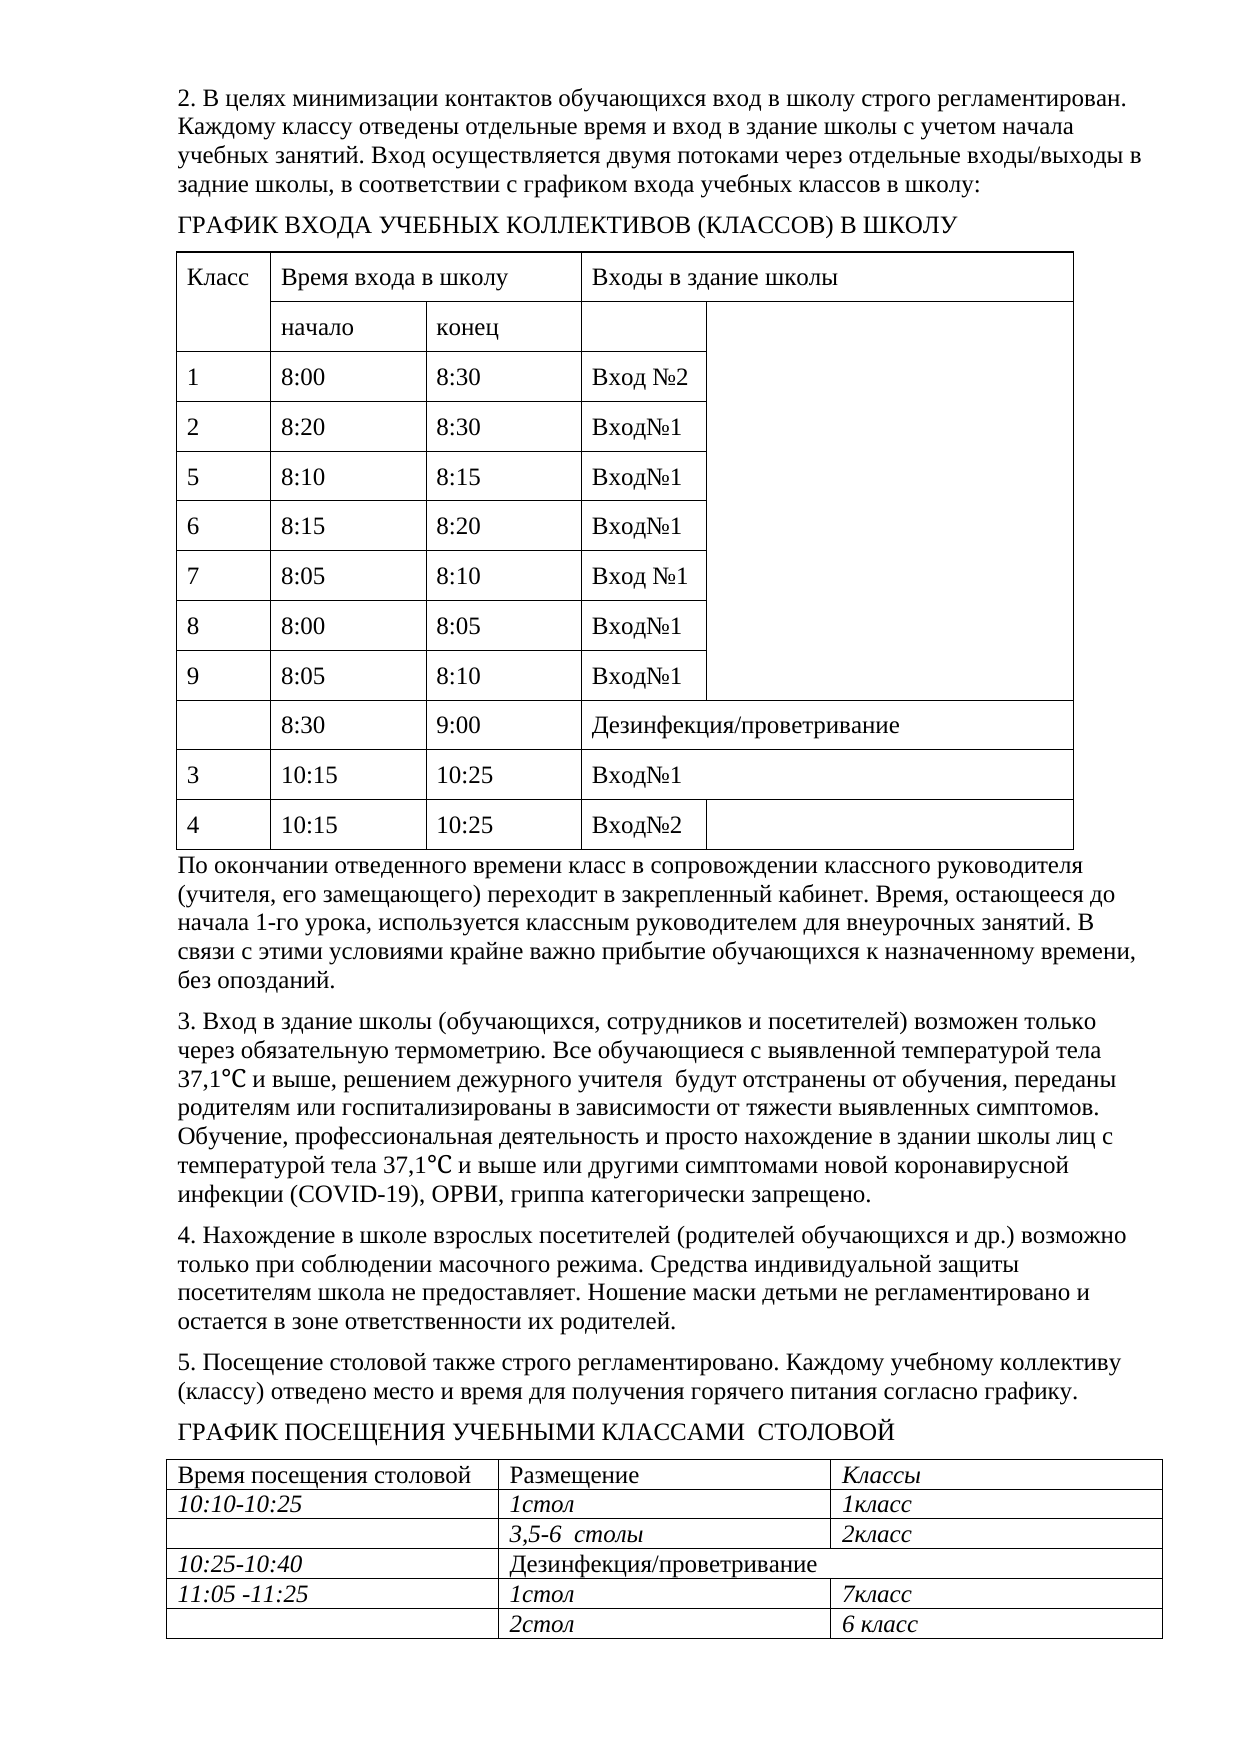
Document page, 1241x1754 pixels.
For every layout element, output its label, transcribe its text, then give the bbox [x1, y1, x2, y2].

table_cell Дезинфекция/проветривание [499, 1549, 1162, 1578]
table_cell 11:05 -11:25 [167, 1579, 498, 1608]
table_cell [582, 302, 706, 351]
table_cell начало [271, 302, 426, 351]
table_cell 10:25 [427, 800, 581, 849]
table_cell 6 [177, 501, 270, 550]
table_cell 10:10-10:25 [167, 1490, 498, 1518]
table_header Входы в здание школы [582, 253, 1073, 301]
table_cell 8:15 [271, 501, 426, 550]
table_cell 9 [177, 651, 270, 699]
table_cell 9:00 [427, 701, 581, 749]
text По окончании отведенного времени класс в сопровождении классного руководителя (учителя, его замещающего) переходит в закрепленный кабинет. Время, остающееся до начала 1-го урока, используется классным руководителем для внеурочных занятий. В связи с этими условиями крайне важно прибытие обучающихся к назначенному времени, без опозданий. [177, 850, 1152, 994]
table_cell 7 [177, 551, 270, 600]
table_cell 8:00 [271, 352, 426, 401]
table_cell 8:00 [271, 601, 426, 650]
table_cell [177, 701, 270, 749]
table_cell 1класс [831, 1490, 1162, 1518]
table_cell 2стол [499, 1609, 830, 1637]
table_cell 10:25-10:40 [167, 1549, 498, 1578]
text 4. Нахождение в школе взрослых посетителей (родителей обучающихся и др.) возможно только при соблюдении масочного режима. Средства индивидуальной защиты посетителям школа не предоставляет. Ношение маски детьми не регламентировано и остается в зоне ответственности их родителей. [177, 1220, 1152, 1335]
table_header Классы [831, 1460, 1162, 1488]
table_cell [707, 302, 1073, 699]
text 2. В целях минимизации контактов обучающихся вход в школу строго регламентирован. Каждому классу отведены отдельные время и вход в здание школы с учетом начала учебных занятий. Вход осуществляется двумя потоками через отдельные входы/выходы в задние школы, в соответствии с графиком входа учебных классов в школу: [177, 83, 1152, 198]
text 5. Посещение столовой также строго регламентировано. Каждому учебному коллективу (классу) отведено место и время для получения горячего питания согласно графику. [177, 1347, 1152, 1405]
table_header Время посещения столовой [167, 1460, 498, 1488]
table_cell 8:10 [427, 551, 581, 600]
table_cell [167, 1609, 498, 1637]
table_cell 10:25 [427, 750, 581, 799]
table_header Класс [177, 253, 270, 351]
table_cell Вход№1 [582, 601, 706, 650]
table_cell 8:10 [427, 651, 581, 699]
table_cell 8:05 [271, 651, 426, 699]
table_cell Вход№1 [582, 402, 706, 451]
table_cell 8:30 [427, 352, 581, 401]
table_cell 5 [177, 452, 270, 500]
table_cell 1 [177, 352, 270, 401]
table_header Время входа в школу [271, 253, 581, 301]
table_cell Вход№1 [582, 750, 1073, 799]
table_cell 1стол [499, 1490, 830, 1518]
table_cell 8:05 [427, 601, 581, 650]
table_cell 3 [177, 750, 270, 799]
table_cell 8:30 [427, 402, 581, 451]
table_cell 8 [177, 601, 270, 650]
table_cell 8:15 [427, 452, 581, 500]
table_cell 8:10 [271, 452, 426, 500]
table_cell 8:05 [271, 551, 426, 600]
table_cell 10:15 [271, 800, 426, 849]
table_cell [707, 800, 1073, 849]
table_cell Вход№1 [582, 651, 706, 699]
text 3. Вход в здание школы (обучающихся, сотрудников и посетителей) возможен только через обязательную термометрию. Все обучающиеся с выявленной температурой тела 37,1℃ и выше, решением дежурного учителя будут отстранены от обучения, переданы родителям или госпитализированы в зависимости от тяжести выявленных симптомов. Обучение, профессиональная деятельность и просто нахождение в здании школы лиц с температурой тела 37,1℃ и выше или другими симптомами новой коронавирусной инфекции (COVID-19), ОРВИ, гриппа категорически запрещено. [177, 1006, 1152, 1207]
table_cell [167, 1519, 498, 1548]
table_cell 2 [177, 402, 270, 451]
table_cell Вход№1 [582, 452, 706, 500]
table_cell Вход№2 [582, 800, 706, 849]
table_header Размещение [499, 1460, 830, 1488]
text ГРАФИК ПОСЕЩЕНИЯ УЧЕБНЫМИ КЛАССАМИ СТОЛОВОЙ [177, 1417, 1152, 1446]
table_cell 1стол [499, 1579, 830, 1608]
table_cell 4 [177, 800, 270, 849]
table_cell 7класс [831, 1579, 1162, 1608]
table_cell 10:15 [271, 750, 426, 799]
table_cell Дезинфекция/проветривание [582, 701, 1073, 749]
table_cell 8:20 [427, 501, 581, 550]
table_cell 3,5-6 столы [499, 1519, 830, 1548]
table_cell 8:20 [271, 402, 426, 451]
table_cell 2класс [831, 1519, 1162, 1548]
text ГРАФИК ВХОДА УЧЕБНЫХ КОЛЛЕКТИВОВ (КЛАССОВ) В ШКОЛУ [177, 210, 1152, 239]
table_cell Вход №2 [582, 352, 706, 401]
table_cell 8:30 [271, 701, 426, 749]
table_cell конец [427, 302, 581, 351]
table_cell Вход№1 [582, 501, 706, 550]
table_cell Вход №1 [582, 551, 706, 600]
table_cell 6 класс [831, 1609, 1162, 1637]
